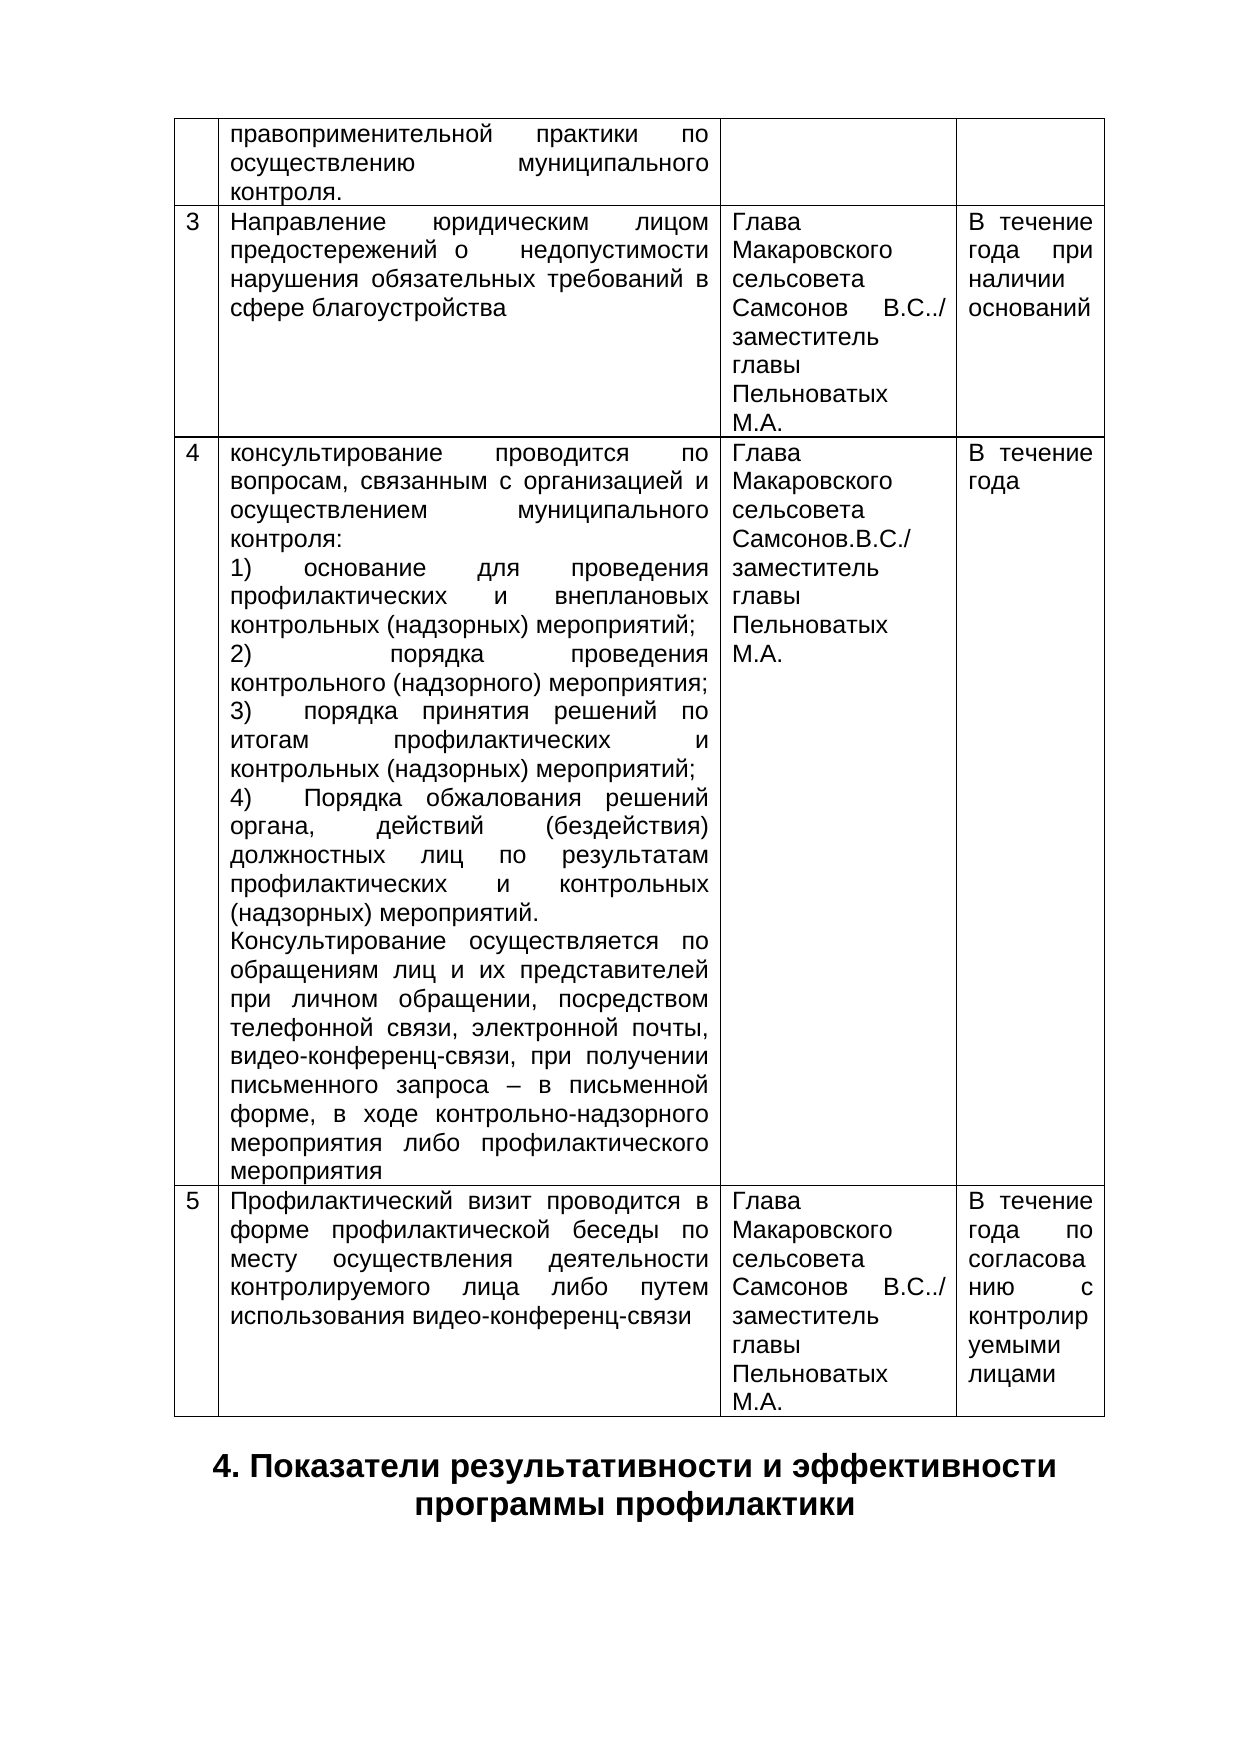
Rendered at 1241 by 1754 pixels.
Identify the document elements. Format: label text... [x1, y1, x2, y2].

text 4. Показатели результативности и эффективности программы профилактики [159, 1446, 1110, 1523]
table_cell консультирование проводится по вопросам, связанным с организацией и осуществлением муниципального контроля: 1) основание для проведения профилактических и внеплановых контрольных (надзорных) мероприятий; 2) порядка проведения контрольного (надзорного) мероприятия; 3) порядка принятия решений по итогам профилактических и контрольных (надзорных) мероприятий; 4) Порядка обжалования решений органа, действий (бездействия) должностных лиц по результатам профилактических и контрольных (надзорных) мероприятий. Консультирование осуществляется по обращениям лиц и их представителей при личном обращении, посредством телефонной связи, электронной почты, видео-конференц-связи, при получении письменного запроса – в письменной форме, в ходе контрольно-надзорного мероприятия либо профилактического мероприятия [219, 438, 720, 1185]
table_cell В течение года по согласованию с контролируемыми лицами [957, 1186, 1104, 1416]
table_cell Глава Макаровского сельсовета Самсонов В.С../ заместитель главы Пельноватых М.А. [721, 1186, 956, 1416]
table_cell Глава Макаровского сельсовета Самсонов.В.С./ заместитель главы Пельноватых М.А. [721, 438, 956, 1185]
table_cell 2 [175, 119, 218, 205]
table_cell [957, 119, 1104, 205]
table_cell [721, 119, 956, 205]
table_cell В течение года [957, 438, 1104, 1185]
table_cell 3 [175, 206, 218, 436]
table_cell 4 [175, 438, 218, 1185]
table_cell Глава Макаровского сельсовета Самсонов В.С../ заместитель главы Пельноватых М.А. [721, 206, 956, 436]
table_cell Направление юридическим лицом предостережений о недопустимости нарушения обязательных требований в сфере благоустройства [219, 206, 720, 436]
table_cell Профилактический визит проводится в форме профилактической беседы по месту осуществления деятельности контролируемого лица либо путем использования видео-конференц-связи [219, 1186, 720, 1416]
table_cell В течение года при наличии оснований [957, 206, 1104, 436]
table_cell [219, 119, 720, 205]
table_cell 5 [175, 1186, 218, 1416]
